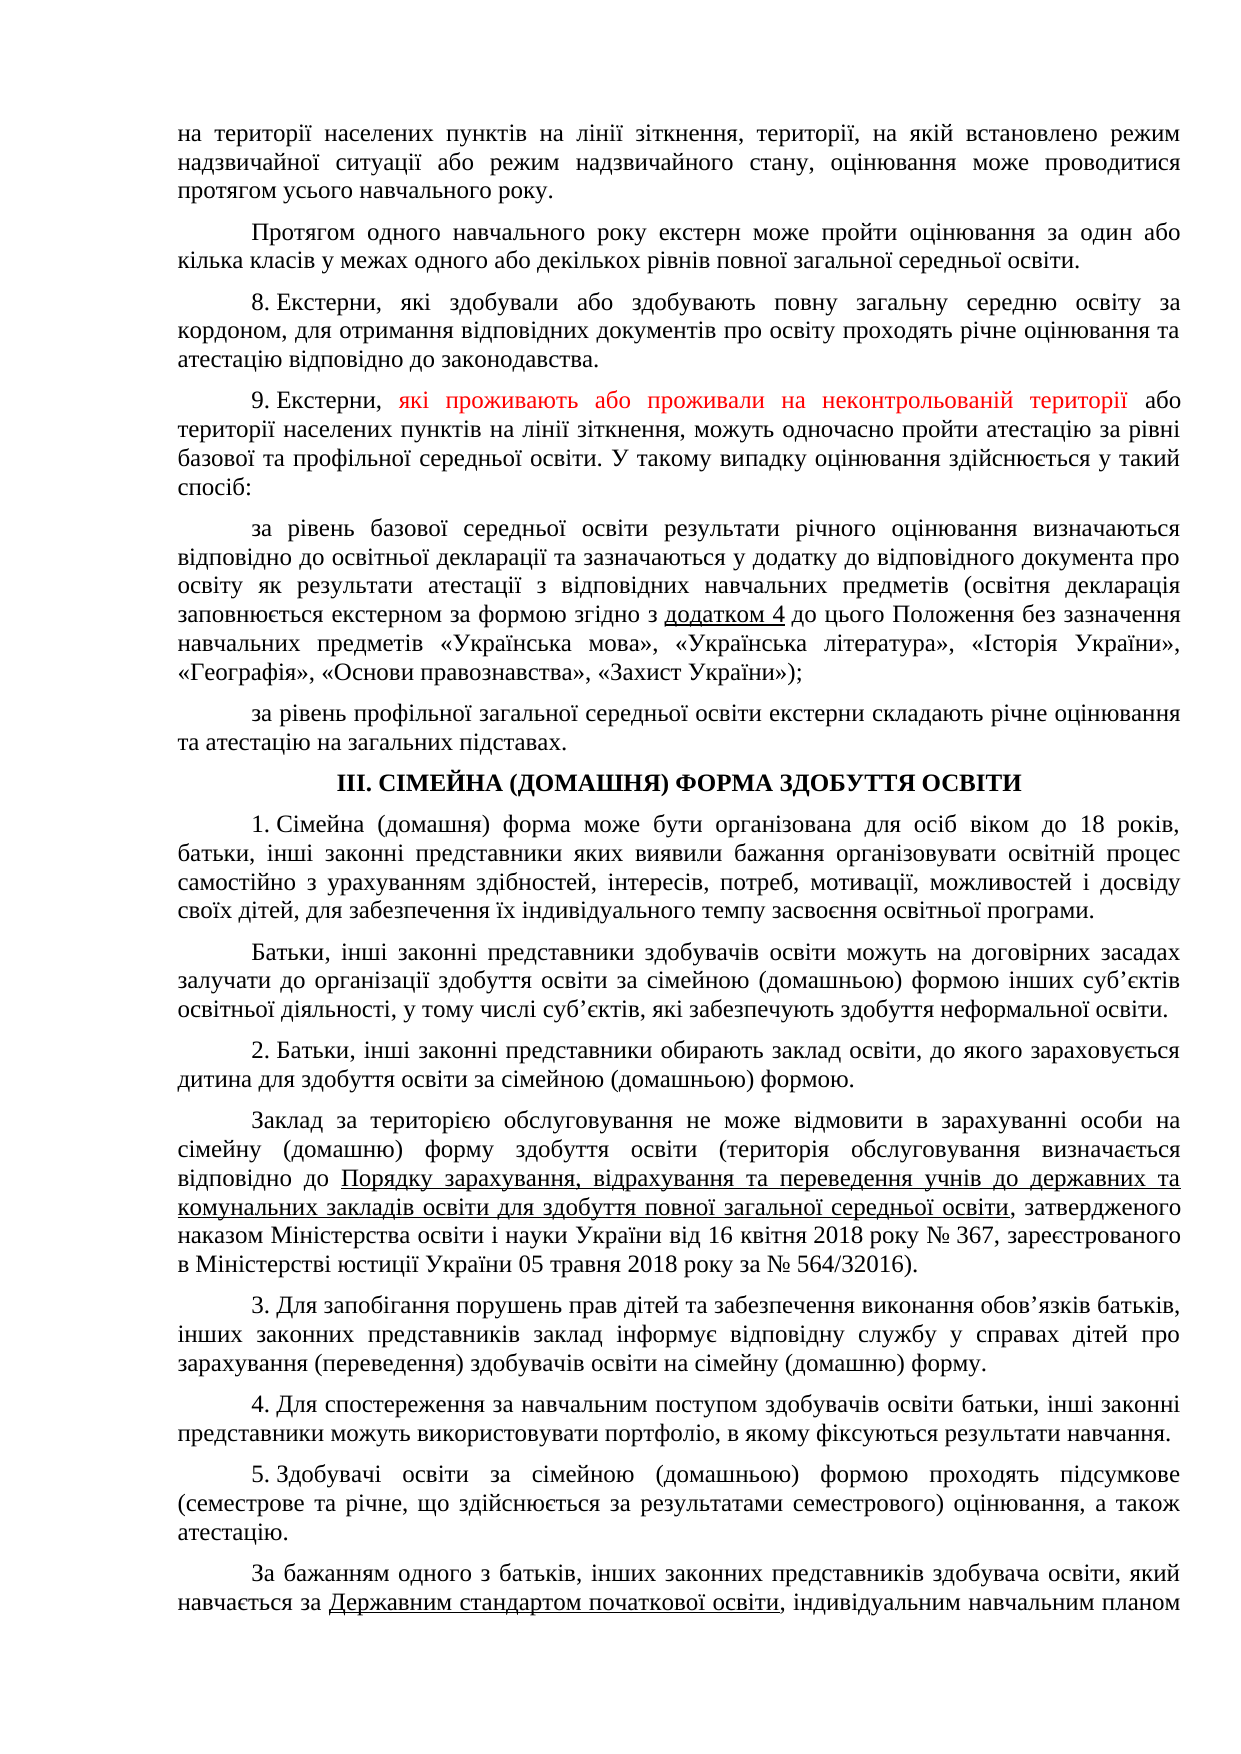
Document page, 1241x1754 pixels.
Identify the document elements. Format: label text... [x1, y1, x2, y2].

text за рівень базової середньої освіти результати річного оцінювання визначаються відповідно до освітньої декларації та зазначаються у додатку до відповідного документа про освіту як результати атестації з відповідних навчальних предметів (освітня декларація заповнюється екстерном за формою згідно з додатком 4 до цього Положення без зазначення навчальних предметів «Українська мова», «Українська література», «Історія України», «Географія», «Основи правознавства», «Захист України»); [177, 513, 1181, 686]
text 5. Здобувачі освіти за сімейною (домашньою) формою проходять підсумкове (семестрове та річне, що здійснюється за результатами семестрового) оцінювання, а також атестацію. [177, 1459, 1181, 1546]
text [177, 1558, 1181, 1616]
text Батьки, інші законні представники здобувачів освіти можуть на договірних засадах залучати до організації здобуття освіти за сімейною (домашньою) формою інших суб’єктів освітньої діяльності, у тому числі суб’єктів, які забезпечують здобуття неформальної освіти. [177, 937, 1181, 1023]
text Заклад за територією обслуговування не може відмовити в зарахуванні особи на сімейну (домашню) форму здобуття освіти (територія обслуговування визначається відповідно до Порядку зарахування, відрахування та переведення учнів до державних та комунальних закладів освіти для здобуття повної загальної середньої освіти, затвердженого наказом Міністерства освіти і науки України від 16 квітня 2018 року № 367, зареєстрованого в Міністерстві юстиції України 05 травня 2018 року за № 564/32016). [177, 1106, 1181, 1278]
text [177, 118, 1181, 204]
text 2. Батьки, інші законні представники обирають заклад освіти, до якого зараховується дитина для здобуття освіти за сімейною (домашньою) формою. [177, 1036, 1181, 1093]
text 8. Екстерни, які здобували або здобувають повну загальну середню освіту за кордоном, для отримання відповідних документів про освіту проходять річне оцінювання та атестацію відповідно до законодавства. [177, 287, 1181, 373]
text III. СІМЕЙНА (ДОМАШНЯ) ФОРМА ЗДОБУТТЯ ОСВІТИ [177, 768, 1181, 797]
text Протягом одного навчального року екстерн може пройти оцінювання за один або кілька класів у межах одного або декількох рівнів повної загальної середньої освіти. [177, 217, 1181, 274]
text 4. Для спостереження за навчальним поступом здобувачів освіти батьки, інші законні представники можуть використовувати портфоліо, в якому фіксуються результати навчання. [177, 1389, 1181, 1447]
text 9. Екстерни, які проживають або проживали на неконтрольованій території або території населених пунктів на лінії зіткнення, можуть одночасно пройти атестацію за рівні базової та профільної середньої освіти. У такому випадку оцінювання здійснюється у такий спосіб: [177, 386, 1181, 501]
text 1. Сімейна (домашня) форма може бути організована для осіб віком до 18 років, батьки, інші законні представники яких виявили бажання організовувати освітній процес самостійно з урахуванням здібностей, інтересів, потреб, мотивації, можливостей і досвіду своїх дітей, для забезпечення їх індивідуального темпу засвоєння освітньої програми. [177, 809, 1181, 924]
text за рівень профільної загальної середньої освіти екстерни складають річне оцінювання та атестацію на загальних підставах. [177, 698, 1181, 756]
text 3. Для запобігання порушень прав дітей та забезпечення виконання обов’язків батьків, інших законних представників заклад інформує відповідну службу у справах дітей про зарахування (переведення) здобувачів освіти на сімейну (домашню) форму. [177, 1291, 1181, 1377]
